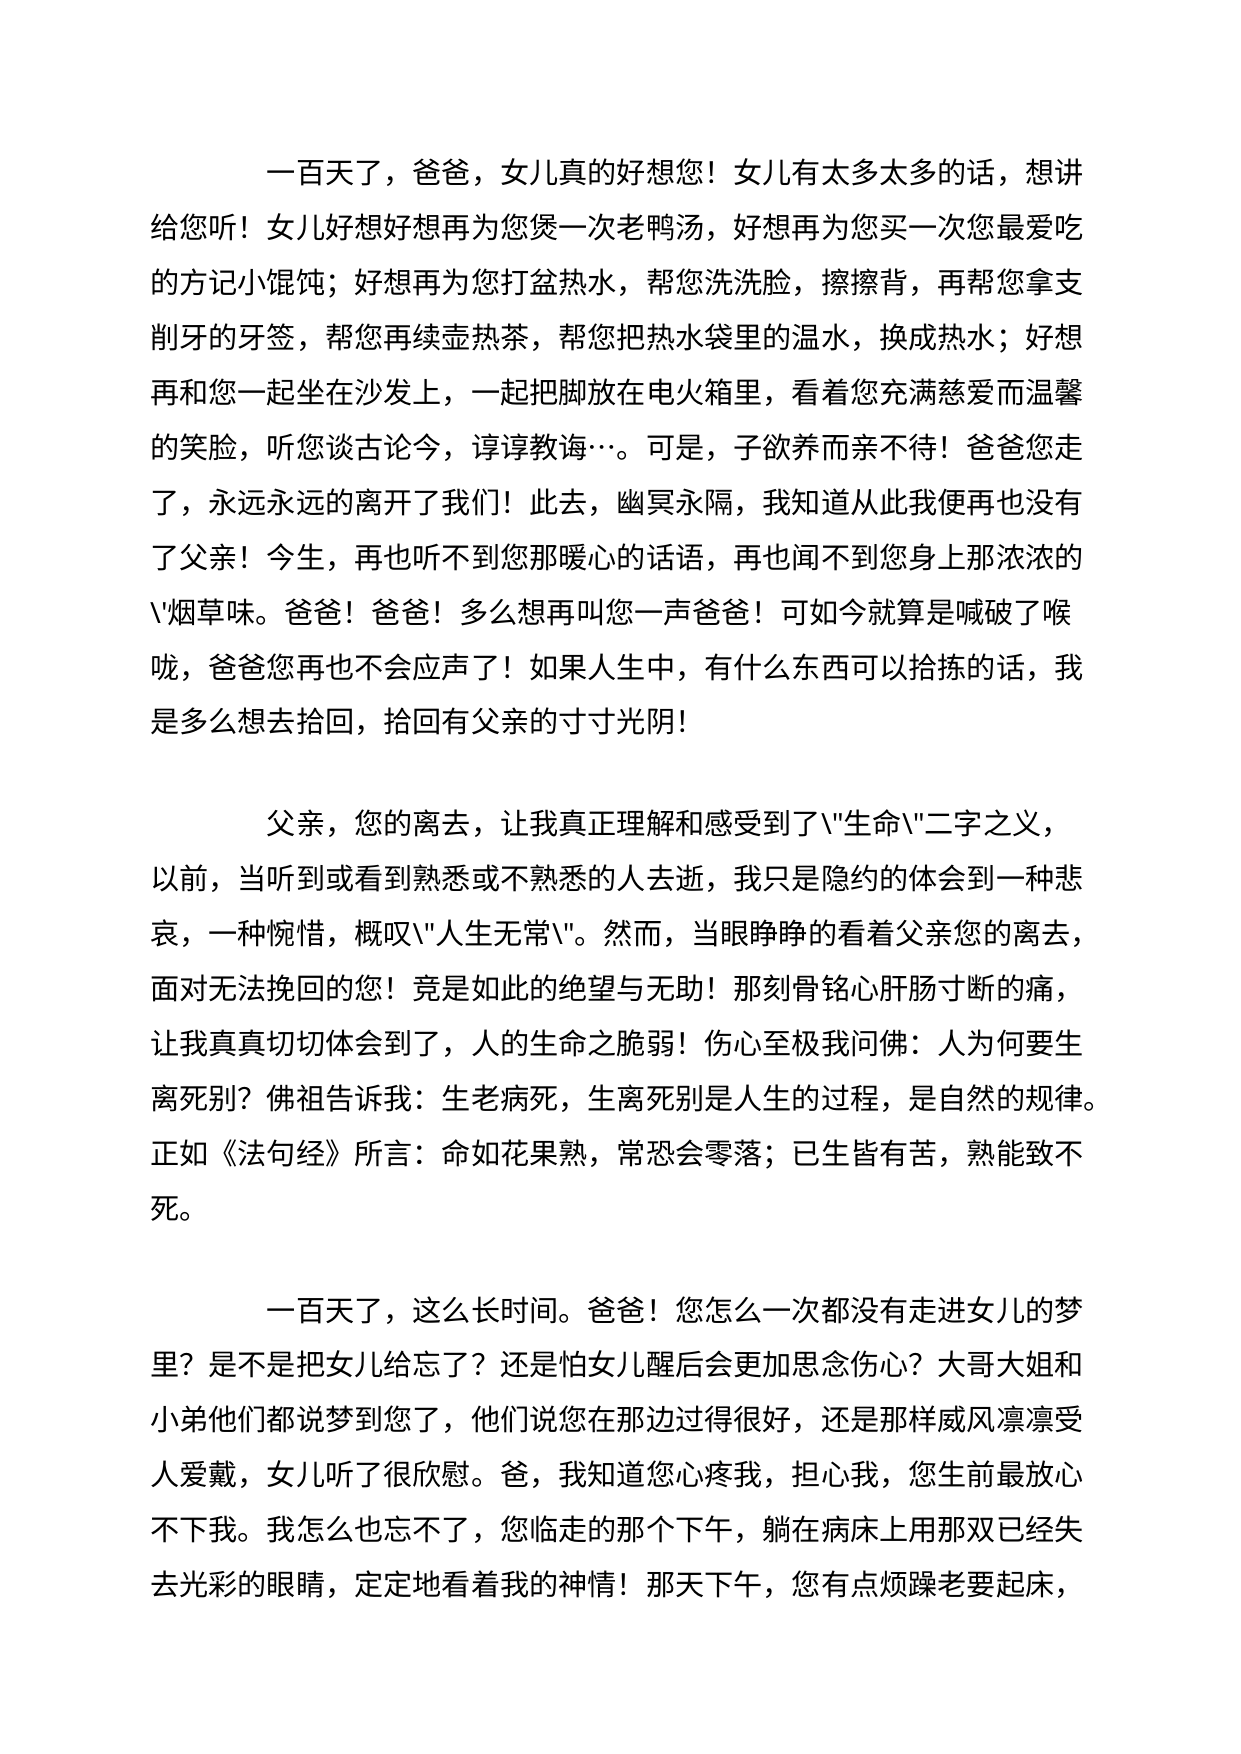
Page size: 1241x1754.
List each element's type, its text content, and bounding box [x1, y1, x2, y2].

text 父亲，您的离去，让我真正理解和感受到了\"生命\"二字之义，以前，当听到或看到熟悉或不熟悉的人去逝，我只是隐约的体会到一种悲哀，一种惋惜，概叹\"人生无常\"。然而，当眼睁睁的看着父亲您的离去，面对无法挽回的您！竞是如此的绝望与无助！那刻骨铭心肝肠寸断的痛，让我真真切切体会到了，人的生命之脆弱！伤心至极我问佛：人为何要生离死别？佛祖告诉我：生老病死，生离死别是人生的过程，是自然的规律。正如《法句经》所言：命如花果熟，常恐会零落；已生皆有苦，熟能致不死。 [150, 801, 1090, 1228]
text 一百天了，爸爸，女儿真的好想您！女儿有太多太多的话，想讲给您听！女儿好想好想再为您煲一次老鸭汤，好想再为您买一次您最爱吃的方记小馄饨；好想再为您打盆热水，帮您洗洗脸，擦擦背，再帮您拿支削牙的牙签，帮您再续壶热茶，帮您把热水袋里的温水，换成热水；好想再和您一起坐在沙发上，一起把脚放在电火箱里，看着您充满慈爱而温馨的笑脸，听您谈古论今，谆谆教诲…。可是，子欲养而亲不待！爸爸您走了，永远永远的离开了我们！此去，幽冥永隔，我知道从此我便再也没有了父亲！今生，再也听不到您那暖心的话语，再也闻不到您身上那浓浓的\'烟草味。爸爸！爸爸！多么想再叫您一声爸爸！可如今就算是喊破了喉咙，爸爸您再也不会应声了！如果人生中，有什么东西可以拾拣的话，我是多么想去拾回，拾回有父亲的寸寸光阴！ [150, 150, 1090, 741]
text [150, 1287, 1090, 1604]
